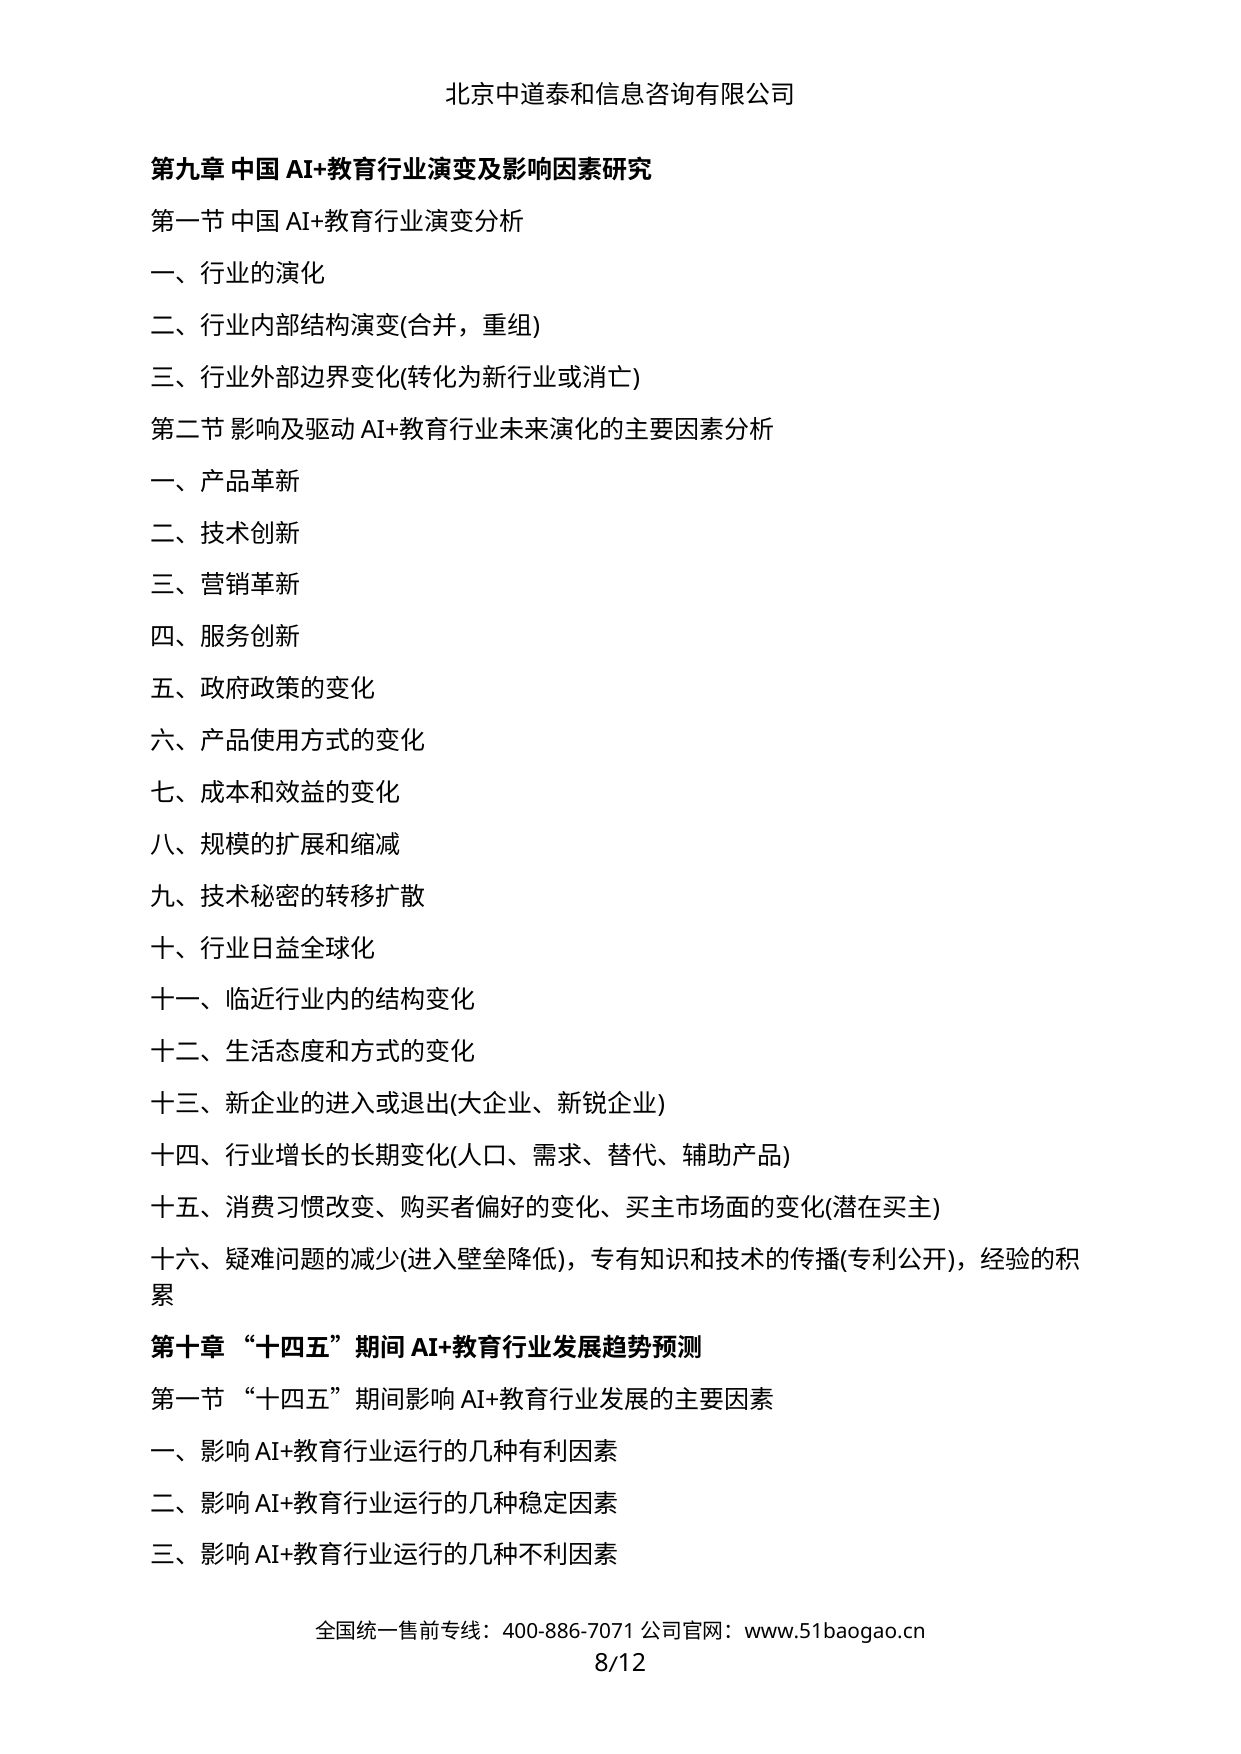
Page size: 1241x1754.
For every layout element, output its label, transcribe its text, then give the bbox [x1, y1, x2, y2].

text 三、影响AI+教育行业运行的几种不利因素 [150, 1535, 1090, 1571]
text 二、影响AI+教育行业运行的几种稳定因素 [150, 1483, 1090, 1519]
text 四、服务创新 [150, 617, 1090, 653]
text 二、行业内部结构演变(合并，重组) [150, 306, 1090, 342]
text 六、产品使用方式的变化 [150, 721, 1090, 757]
text 一、产品革新 [150, 461, 1090, 497]
text 第一节 中国AI+教育行业演变分析 [150, 202, 1090, 238]
text 十三、新企业的进入或退出(大企业、新锐企业) [150, 1084, 1090, 1120]
text 十六、疑难问题的减少(进入壁垒降低)，专有知识和技术的传播(专利公开)，经验的积累 [150, 1239, 1090, 1312]
text 十一、临近行业内的结构变化 [150, 980, 1090, 1016]
text 七、成本和效益的变化 [150, 772, 1090, 809]
text 五、政府政策的变化 [150, 669, 1090, 705]
text 十五、消费习惯改变、购买者偏好的变化、买主市场面的变化(潜在买主) [150, 1187, 1090, 1224]
text 二、技术创新 [150, 513, 1090, 549]
text 第一节 “十四五”期间影响AI+教育行业发展的主要因素 [150, 1379, 1090, 1416]
text 三、行业外部边界变化(转化为新行业或消亡) [150, 357, 1090, 394]
text 九、技术秘密的转移扩散 [150, 876, 1090, 912]
text 第九章 中国AI+教育行业演变及影响因素研究 [150, 150, 1090, 186]
text 第十章 “十四五”期间AI+教育行业发展趋势预测 [150, 1327, 1090, 1364]
text 第二节 影响及驱动AI+教育行业未来演化的主要因素分析 [150, 409, 1090, 446]
text 十四、行业增长的长期变化(人口、需求、替代、辅助产品) [150, 1136, 1090, 1172]
text 十二、生活态度和方式的变化 [150, 1032, 1090, 1068]
text 一、行业的演化 [150, 254, 1090, 290]
text 八、规模的扩展和缩减 [150, 824, 1090, 861]
text 一、影响AI+教育行业运行的几种有利因素 [150, 1431, 1090, 1467]
text 三、营销革新 [150, 565, 1090, 601]
text 十、行业日益全球化 [150, 928, 1090, 964]
